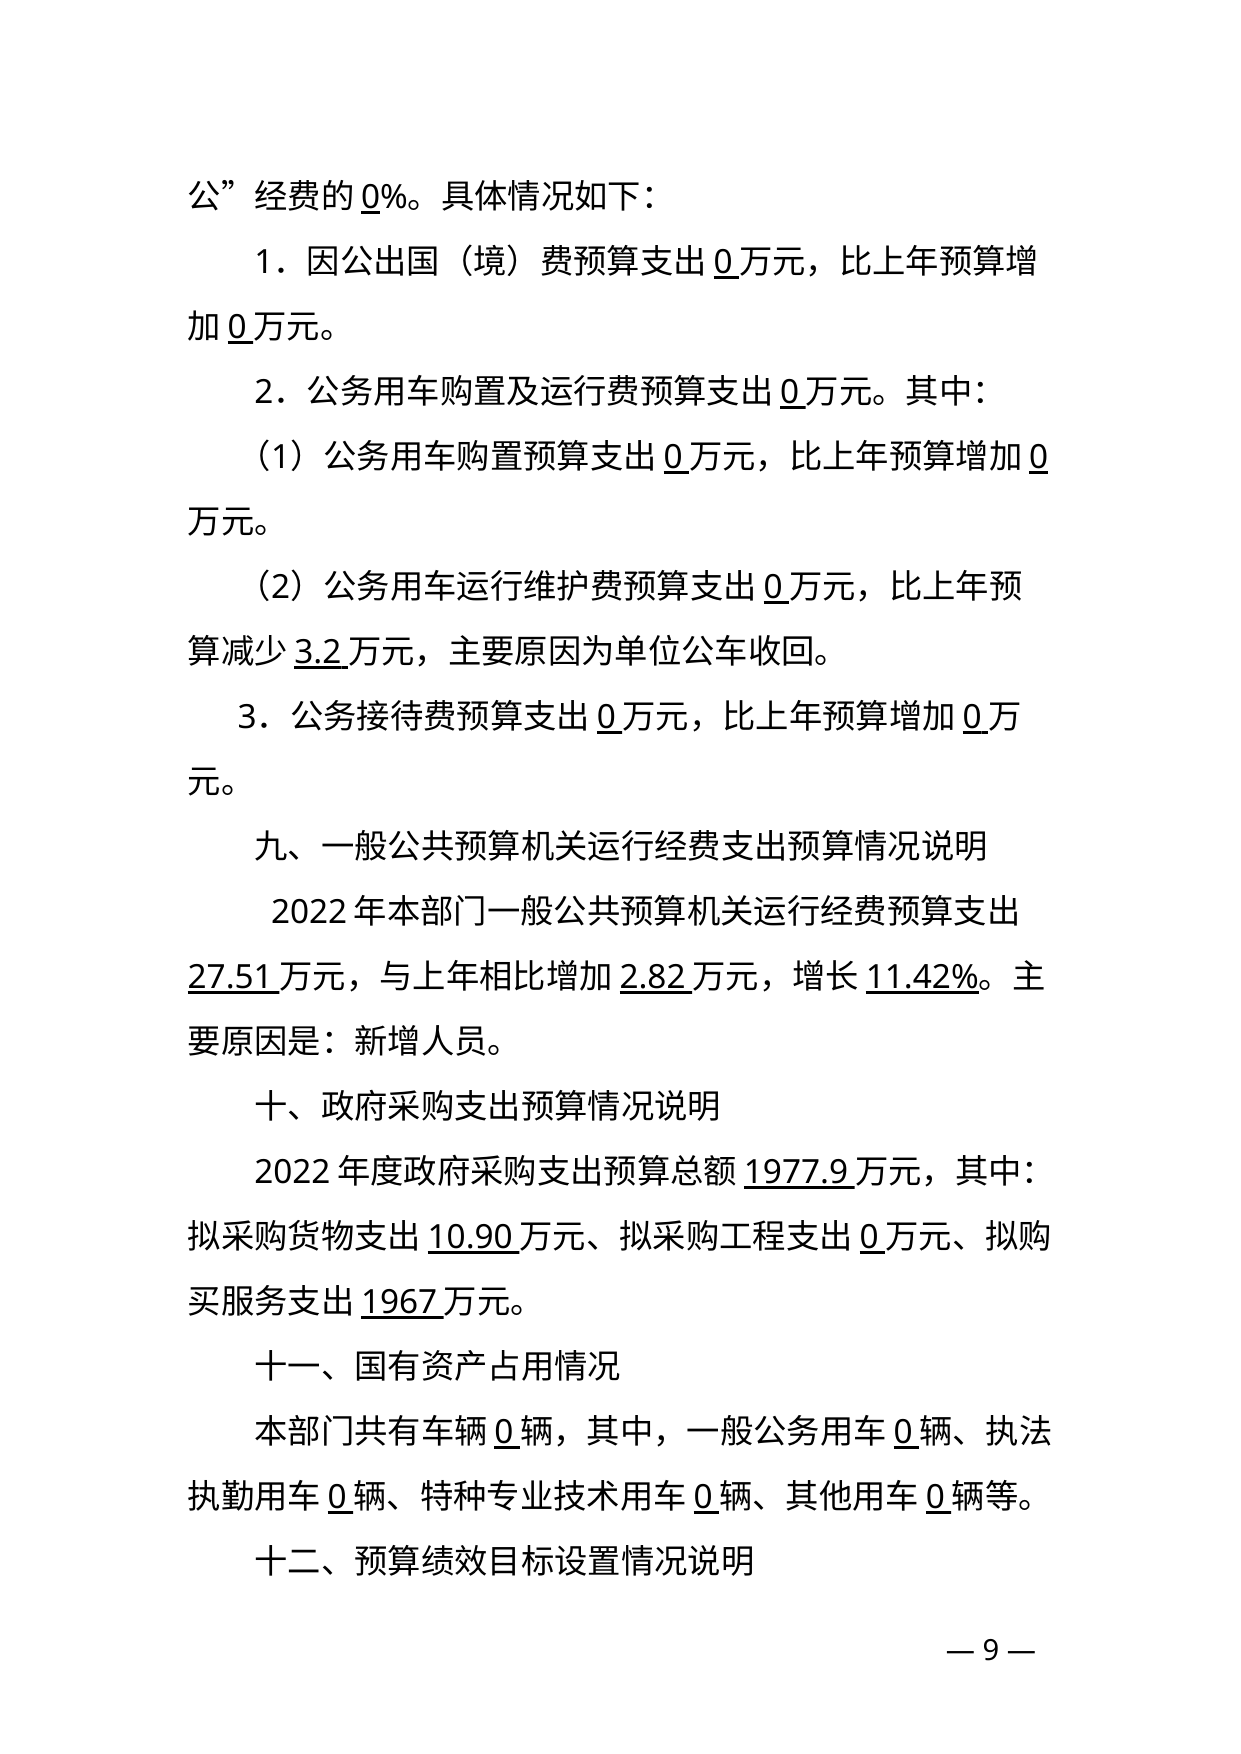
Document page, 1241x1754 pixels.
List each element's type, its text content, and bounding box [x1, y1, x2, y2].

text 1．因公出国（境）费预算支出0万元，比上年预算增加0万元。 [187, 227, 1053, 357]
text 本部门共有车辆0辆，其中，一般公务用车0辆、执法执勤用车0辆、特种专业技术用车0辆、其他用车0辆等。 [187, 1397, 1053, 1527]
text 2022年本部门一般公共预算机关运行经费预算支出 [187, 877, 1053, 942]
text （1）公务用车购置预算支出0万元，比上年预算增加0万元。 [187, 422, 1053, 552]
text 3．公务接待费预算支出0万元，比上年预算增加0万元。 [187, 682, 1053, 812]
text 27.51万元，与上年相比增加2.82万元，增长11.42%。主要原因是：新增人员。 [187, 942, 1053, 1072]
list 九、一般公共预算机关运行经费支出预算情况说明 [187, 812, 1053, 877]
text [187, 162, 1053, 227]
list 十一、国有资产占用情况 [187, 1332, 1053, 1397]
list 十二、预算绩效目标设置情况说明 [187, 1527, 1053, 1592]
text 2022年度政府采购支出预算总额1977.9万元，其中：拟采购货物支出10.90万元、拟采购工程支出0万元、拟购买服务支出1967万元。 [187, 1137, 1053, 1332]
text （2）公务用车运行维护费预算支出0万元，比上年预算减少3.2万元，主要原因为单位公车收回。 [187, 552, 1053, 682]
list 十、政府采购支出预算情况说明 [187, 1072, 1053, 1137]
text 2．公务用车购置及运行费预算支出0万元。其中： [187, 357, 1053, 422]
